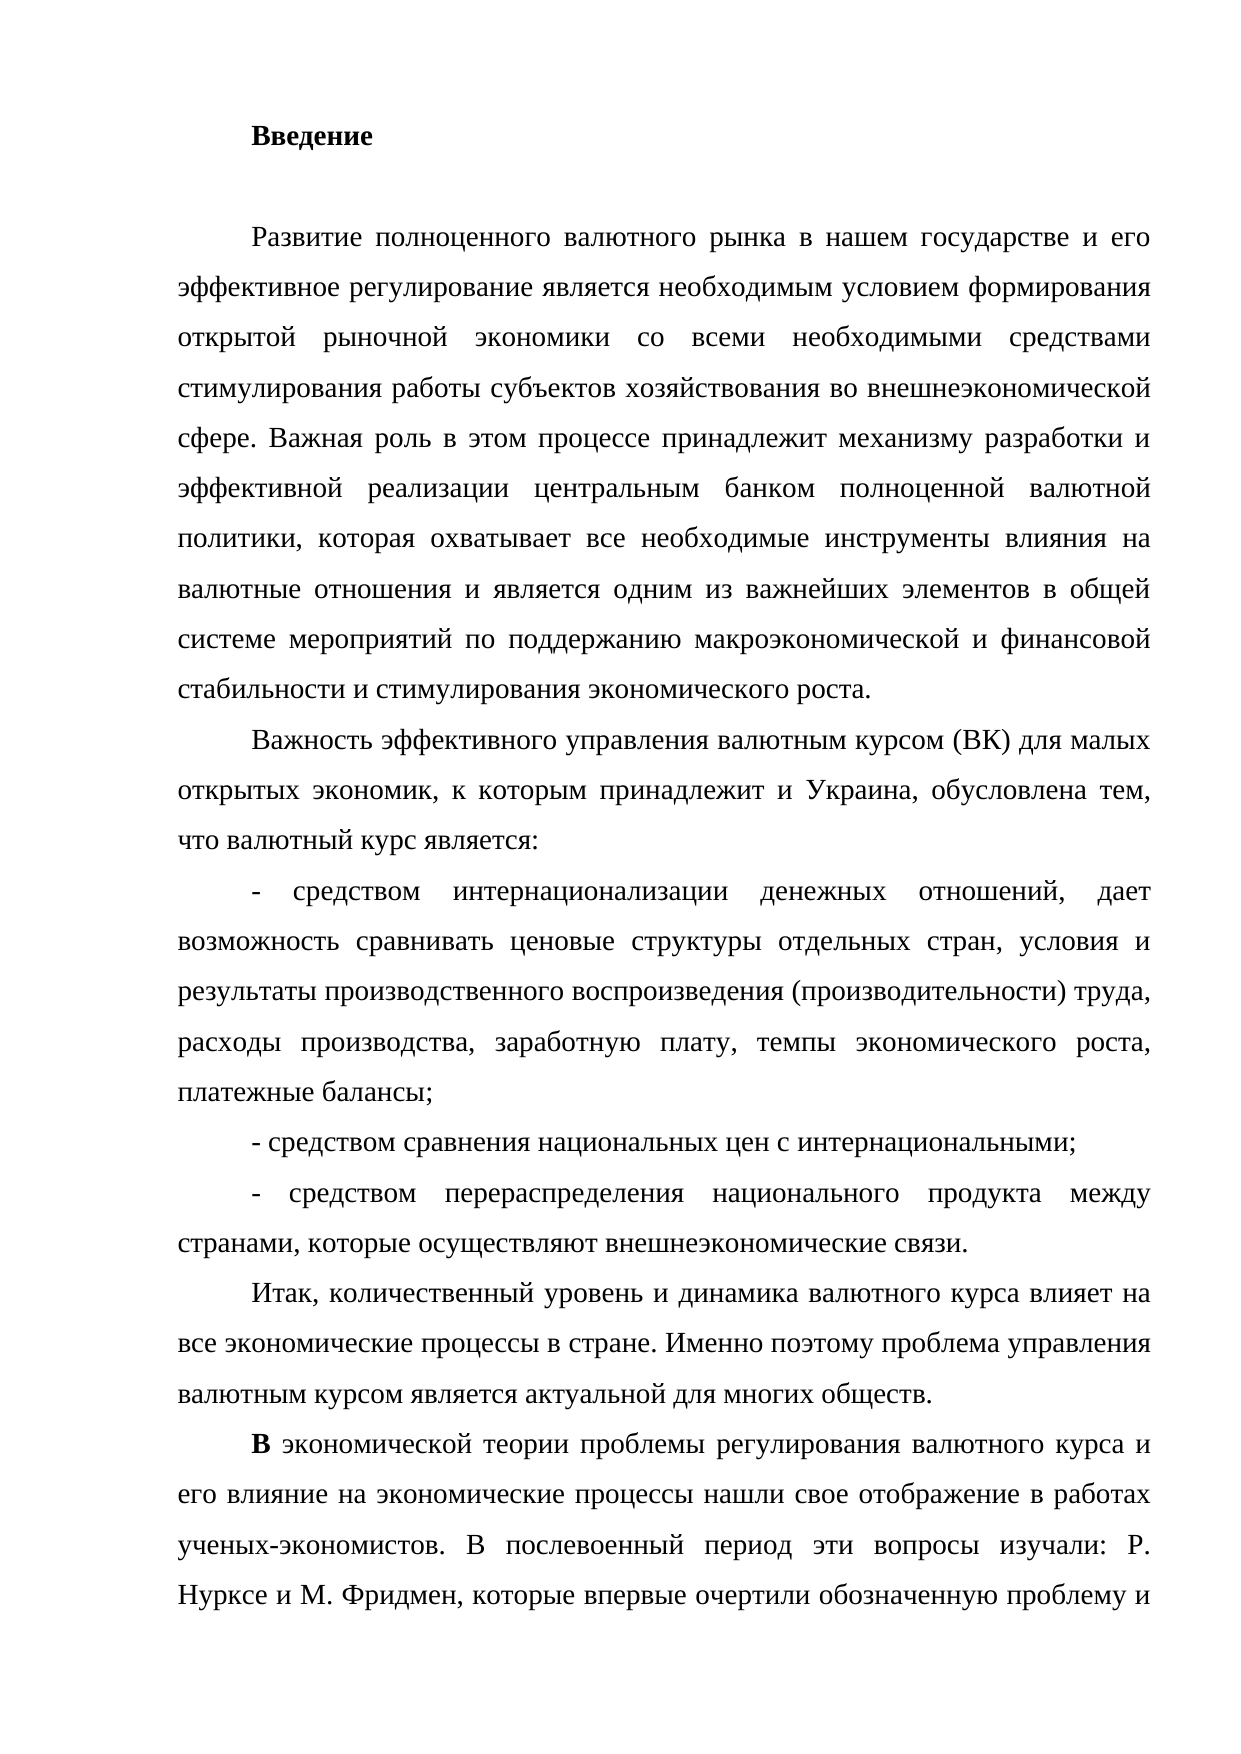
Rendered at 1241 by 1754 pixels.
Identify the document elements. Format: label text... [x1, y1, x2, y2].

text Итак, количественный уровень и динамика валютного курса влияет на все экономические процессы в стране. Именно поэтому проблема управления валютным курсом является актуальной для многих обществ. [177, 1275, 1152, 1409]
text Развитие полноценного валютного рынка в нашем государстве и его эффективное регулирование является необходимым условием формирования открытой рыночной экономики со всеми необходимыми средствами стимулирования работы субъектов хозяйствования во внешнеэкономической сфере. Важная роль в этом процессе принадлежит механизму разработки и эффективной реализации центральным банком полноценной валютной политики, которая охватывает все необходимые инструменты влияния на валютные отношения и является одним из важнейших элементов в общей системе мероприятий по поддержанию макроэкономической и финансовой стабильности и стимулирования экономического роста. [177, 219, 1152, 705]
text - средством интернационализации денежных отношений, дает возможность сравнивать ценовые структуры отдельных стран, условия и результаты производственного воспроизведения (производительности) труда, расходы производства, заработную плату, темпы экономического роста, платежные балансы; [177, 873, 1152, 1108]
subtitle Введение [177, 118, 1152, 152]
text - средством сравнения национальных цен с интернациональными; [177, 1124, 1152, 1158]
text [177, 1426, 1152, 1611]
text Важность эффективного управления валютным курсом (ВК) для малых открытых экономик, к которым принадлежит и Украина, обусловлена тем, что валютный курс является: [177, 722, 1152, 856]
text - средством перераспределения национального продукта между странами, которые осуществляют внешнеэкономические связи. [177, 1175, 1152, 1258]
